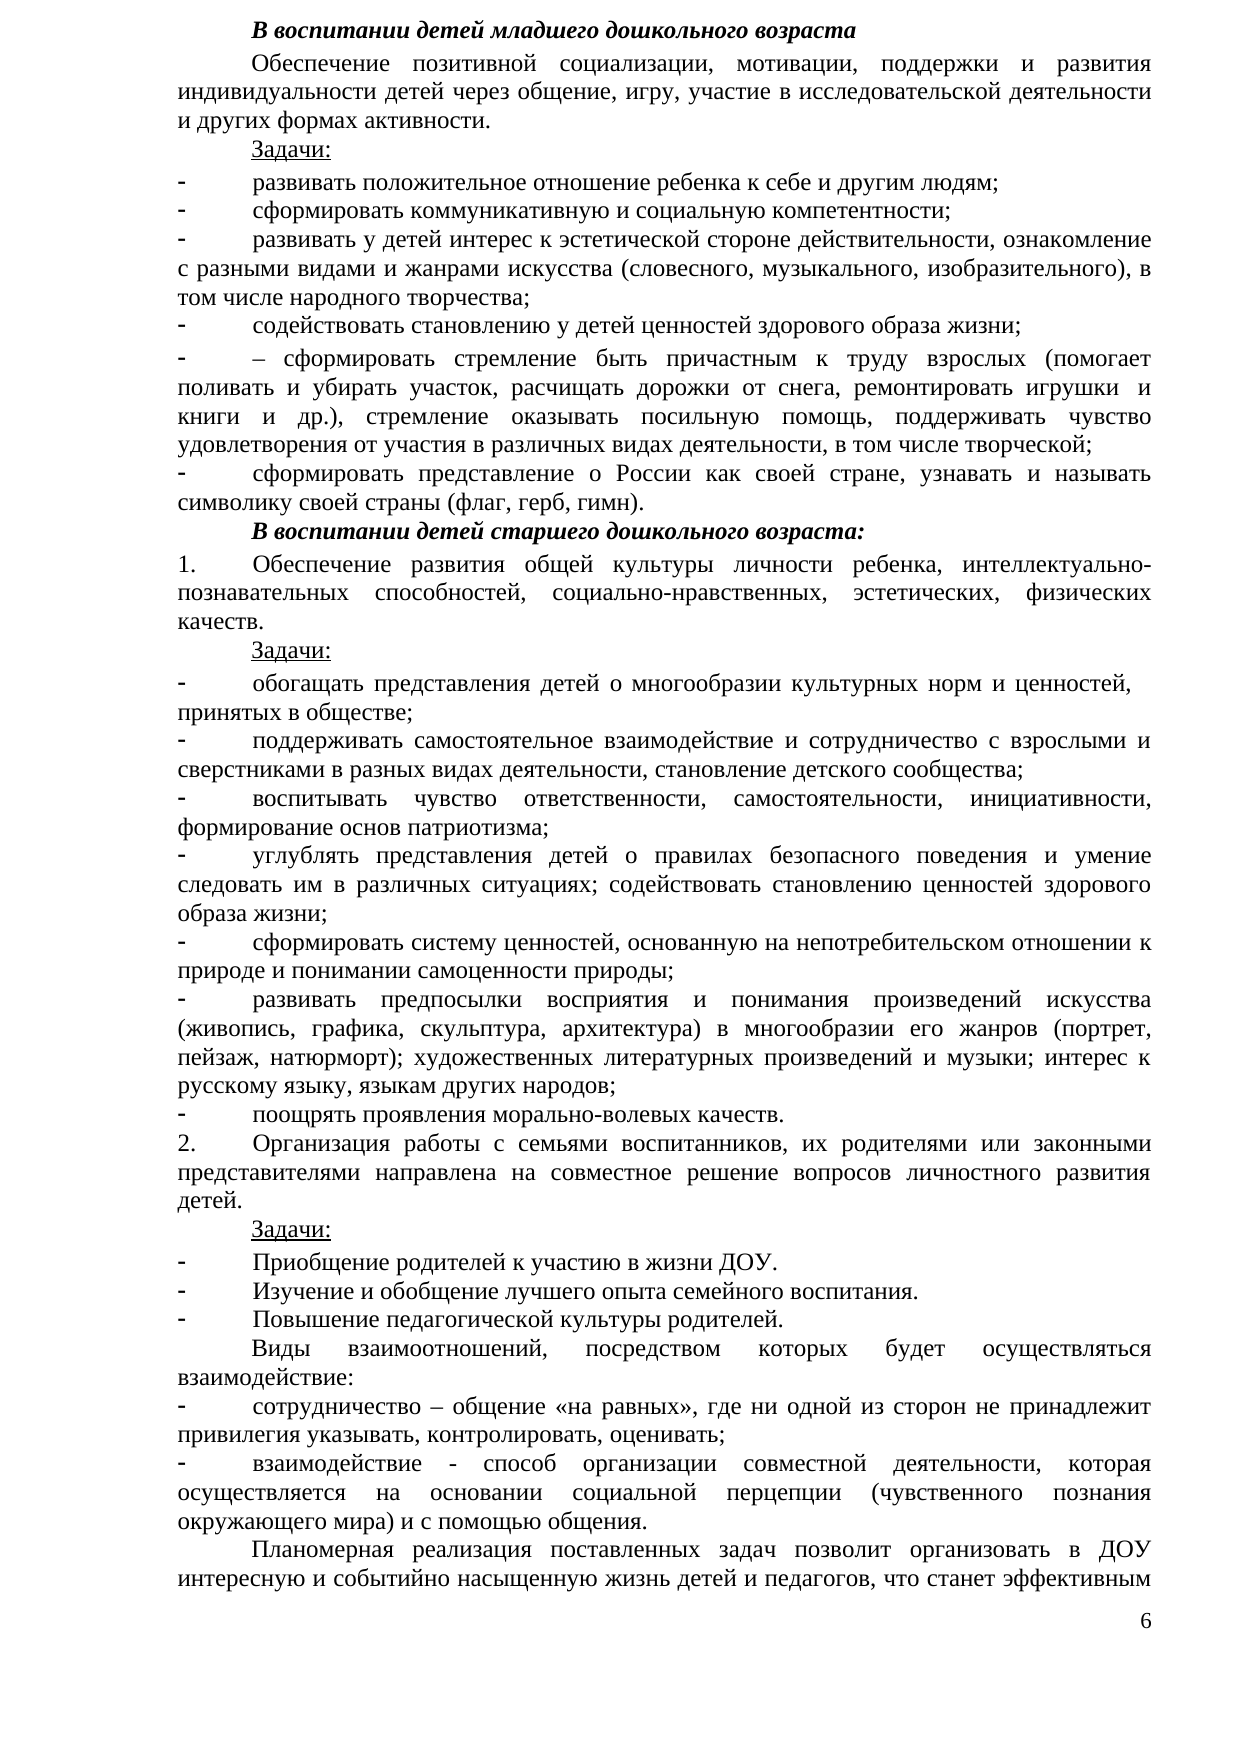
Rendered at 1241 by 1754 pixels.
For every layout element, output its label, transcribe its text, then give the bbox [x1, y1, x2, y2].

list содействовать становлению у детей ценностей здорового образа жизни; [177, 311, 1152, 339]
list сформировать представление о России как своей стране, узнавать и называть символику своей страны (флаг, герб, гимн). [177, 458, 1152, 516]
list Повышение педагогической культуры родителей. [177, 1304, 1152, 1333]
list развивать положительное отношение ребенка к себе и другим людям; [177, 167, 1152, 196]
list взаимодействие - способ организации совместной деятельности, которая осуществляется на основании социальной перцепции (чувственного познания окружающего мира) и с помощью общения. [177, 1448, 1152, 1534]
text Задачи: [177, 1214, 1152, 1243]
text Задачи: [177, 134, 1152, 163]
list поддерживать самостоятельное взаимодействие и сотрудничество с взрослыми и сверстниками в разных видах деятельности, становление детского сообщества; [177, 725, 1152, 783]
list Изучение и обобщение лучшего опыта семейного воспитания. [177, 1276, 1152, 1304]
list Обеспечение развития общей культуры личности ребенка, интеллектуально- познавательных способностей, социально-нравственных, эстетических, физических качеств. [177, 549, 1152, 635]
text Виды взаимоотношений, посредством которых будет осуществляться взаимодействие: [177, 1333, 1152, 1391]
list Приобщение родителей к участию в жизни ДОУ. [177, 1247, 1152, 1276]
list углублять представления детей о правилах безопасного поведения и умение следовать им в различных ситуациях; содействовать становлению ценностей здорового образа жизни; [177, 840, 1152, 927]
list поощрять проявления морально-волевых качеств. [177, 1099, 1152, 1128]
list сформировать коммуникативную и социальную компетентности; [177, 196, 1152, 224]
list Организация работы с семьями воспитанников, их родителями или законными представителями направлена на совместное решение вопросов личностного развития детей. [177, 1128, 1152, 1214]
list сформировать систему ценностей, основанную на непотребительском отношении к природе и понимании самоценности природы; [177, 927, 1152, 984]
list развивать предпосылки восприятия и понимания произведений искусства (живопись, графика, скульптура, архитектура) в многообразии его жанров (портрет, пейзаж, натюрморт); художественных литературных произведений и музыки; интерес к русскому языку, языкам других народов; [177, 984, 1152, 1099]
list – сформировать стремление быть причастным к труду взрослых (помогает поливать и убирать участок, расчищать дорожки от снега, ремонтировать игрушки и книги и др.), стремление оказывать посильную помощь, поддерживать чувство удовлетворения от участия в различных видах деятельности, в том числе творческой; [177, 343, 1152, 458]
text В воспитании детей старшего дошкольного возраста: [177, 516, 1152, 544]
text Задачи: [177, 635, 1152, 664]
list В воспитании детей младшего дошкольного возраста [251, 15, 1152, 43]
list сотрудничество – общение «на равных», где ни одной из сторон не принадлежит привилегия указывать, контролировать, оценивать; [177, 1391, 1152, 1448]
text Обеспечение позитивной социализации, мотивации, поддержки и развития индивидуальности детей через общение, игру, участие в исследовательской деятельности и других формах активности. [177, 48, 1152, 134]
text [177, 1534, 1152, 1592]
list обогащать представления детей о многообразии культурных норм и ценностей, принятых в обществе; [177, 668, 1152, 725]
list развивать у детей интерес к эстетической стороне действительности, ознакомление с разными видами и жанрами искусства (словесного, музыкального, изобразительного), в том числе народного творчества; [177, 224, 1152, 311]
list воспитывать чувство ответственности, самостоятельности, инициативности, формирование основ патриотизма; [177, 783, 1152, 840]
